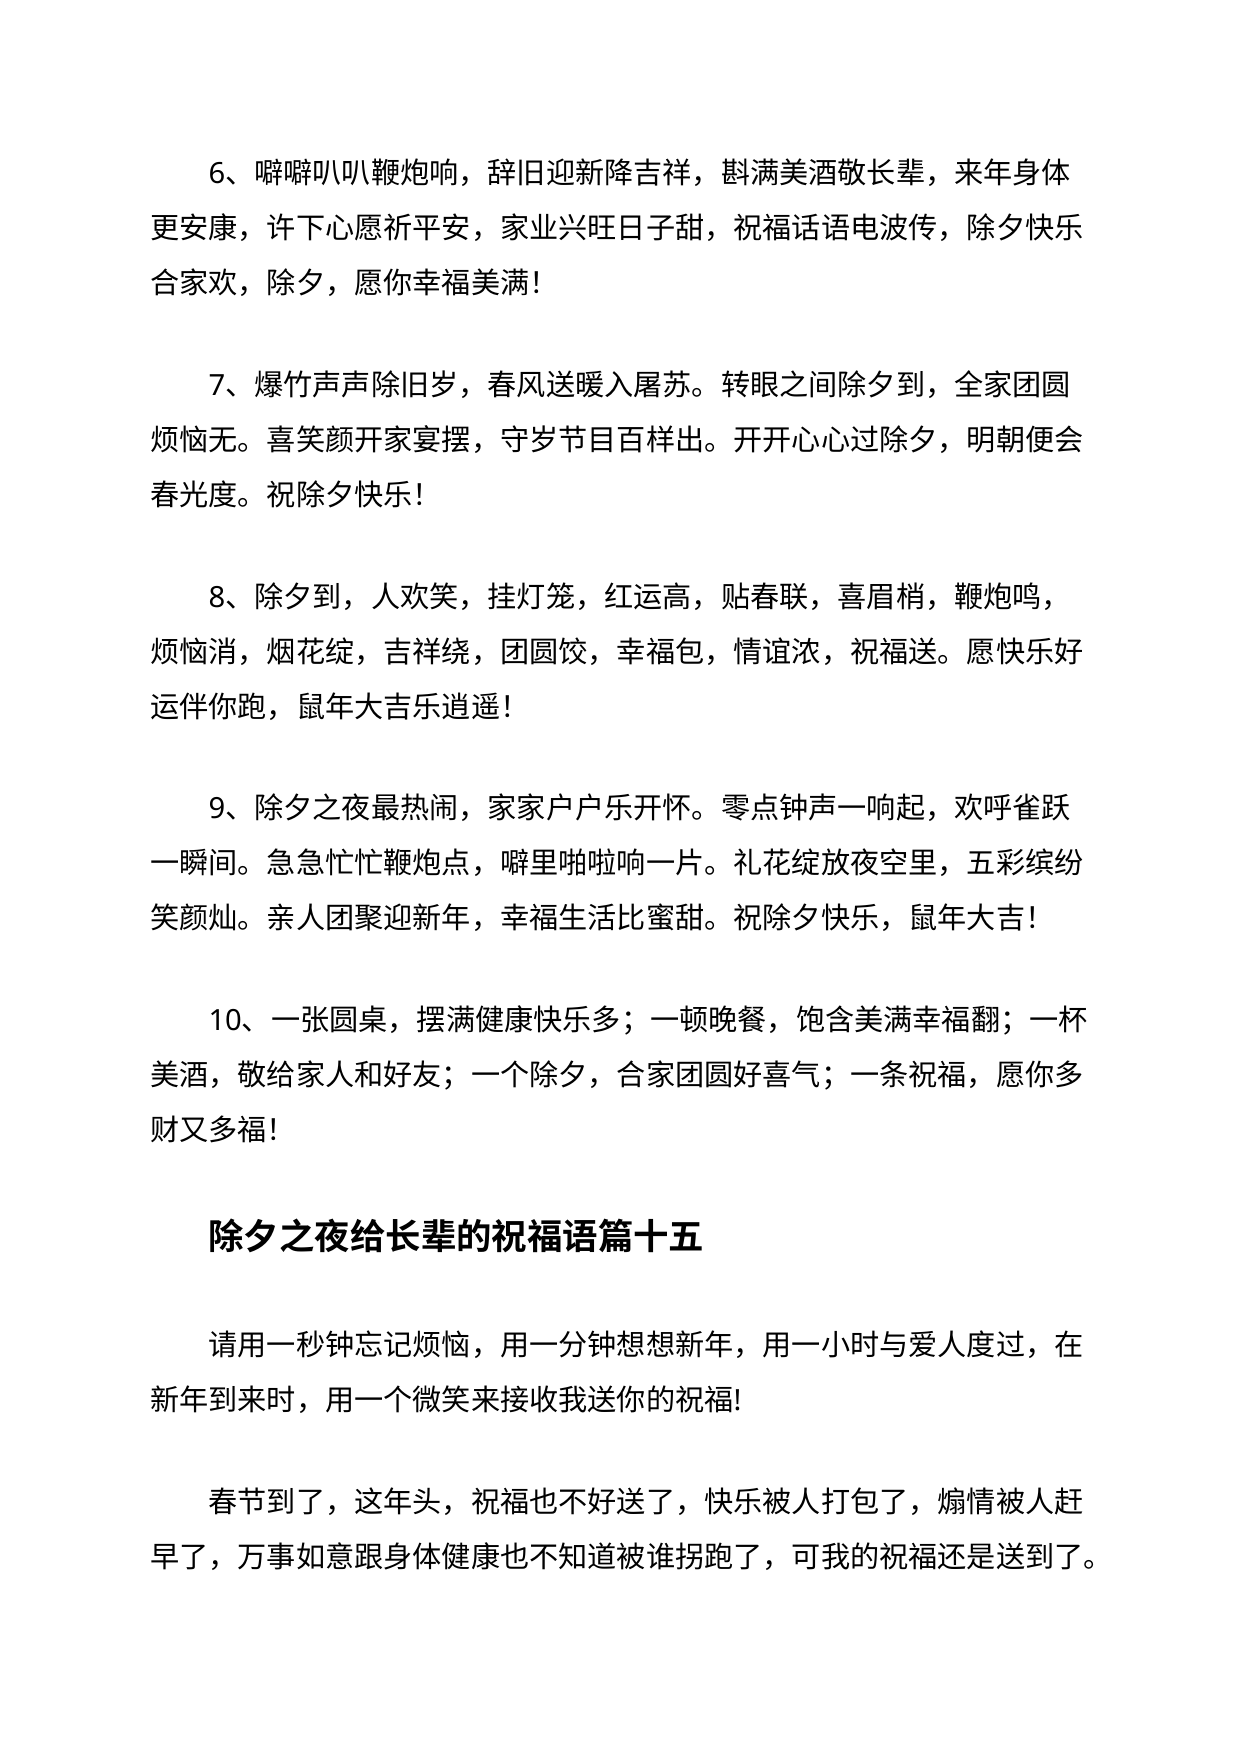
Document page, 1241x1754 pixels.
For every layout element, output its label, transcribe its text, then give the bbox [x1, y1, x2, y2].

text 8、除夕到，人欢笑，挂灯笼，红运高，贴春联，喜眉梢，鞭炮鸣，烦恼消，烟花绽，吉祥绕，团圆饺，幸福包，情谊浓，祝福送。愿快乐好运伴你跑，鼠年大吉乐逍遥！ [150, 573, 1090, 726]
text 请用一秒钟忘记烦恼，用一分钟想想新年，用一小时与爱人度过，在新年到来时，用一个微笑来接收我送你的祝福! [150, 1322, 1090, 1419]
text 10、一张圆桌，摆满健康快乐多；一顿晚餐，饱含美满幸福翻；一杯美酒，敬给家人和好友；一个除夕，合家团圆好喜气；一条祝福，愿你多财又多福！ [150, 997, 1090, 1149]
text 除夕之夜给长辈的祝福语篇十五 [150, 1208, 1090, 1259]
text 7、爆竹声声除旧岁，春风送暖入屠苏。转眼之间除夕到，全家团圆烦恼无。喜笑颜开家宴摆，守岁节目百样出。开开心心过除夕，明朝便会春光度。祝除夕快乐！ [150, 362, 1090, 514]
text 9、除夕之夜最热闹，家家户户乐开怀。零点钟声一响起，欢呼雀跃一瞬间。急急忙忙鞭炮点，噼里啪啦响一片。礼花绽放夜空里，五彩缤纷笑颜灿。亲人团聚迎新年，幸福生活比蜜甜。祝除夕快乐，鼠年大吉！ [150, 785, 1090, 937]
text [150, 1479, 1090, 1576]
text 6、噼噼叭叭鞭炮响，辞旧迎新降吉祥，斟满美酒敬长辈，来年身体更安康，许下心愿祈平安，家业兴旺日子甜，祝福话语电波传，除夕快乐合家欢，除夕，愿你幸福美满！ [150, 150, 1090, 302]
